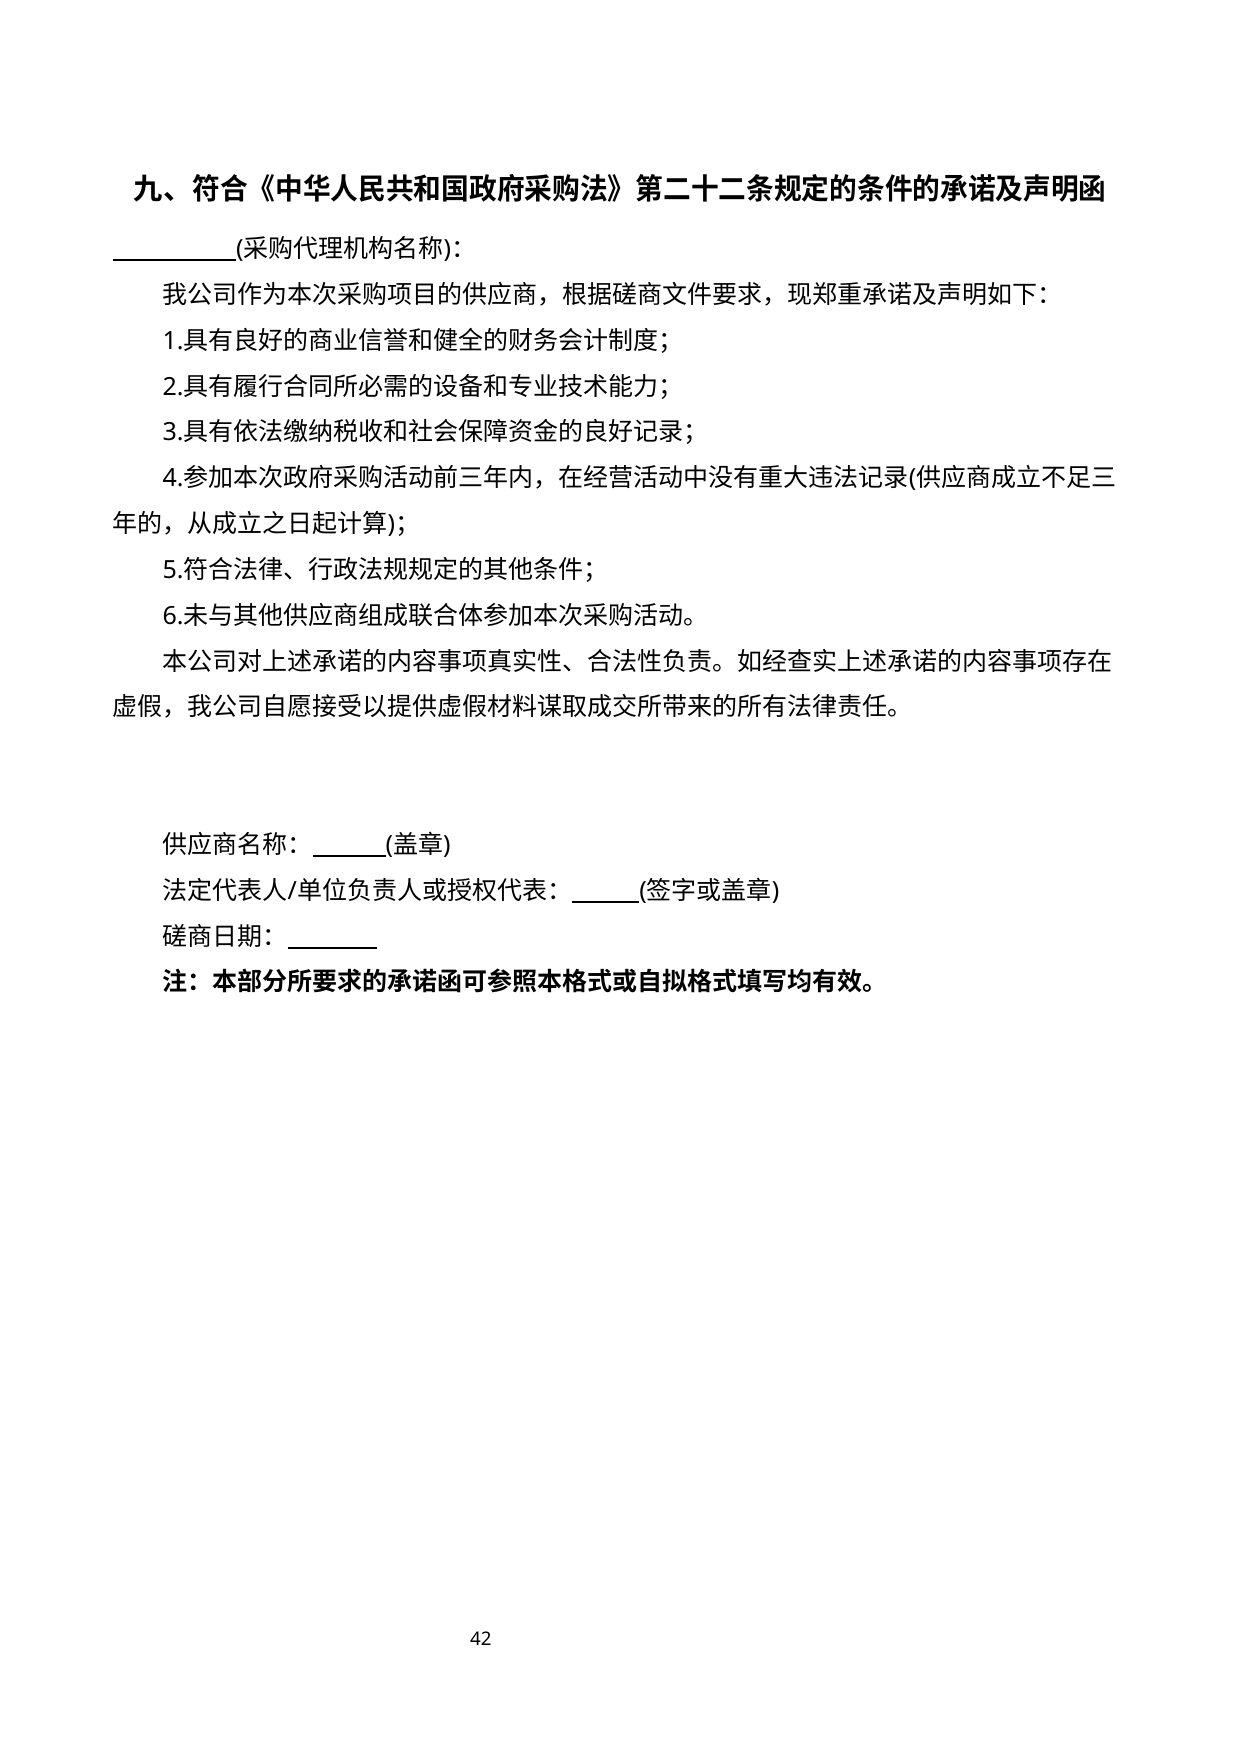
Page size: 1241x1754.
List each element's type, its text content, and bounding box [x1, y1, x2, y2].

text (采购代理机构名称)： [112, 221, 1128, 267]
list 未与其他供应商组成联合体参加本次采购活动。 [112, 587, 1128, 633]
text 法定代表人/单位负责人或授权代表： (签字或盖章) [112, 862, 1128, 908]
list 具有履行合同所必需的设备和专业技术能力； [112, 358, 1128, 404]
text 磋商日期： [112, 908, 1128, 954]
list 具有良好的商业信誉和健全的财务会计制度； [112, 312, 1128, 358]
list 符合法律、行政法规规定的其他条件； [112, 542, 1128, 587]
text 本公司对上述承诺的内容事项真实性、合法性负责。如经查实上述承诺的内容事项存在虚假，我公司自愿接受以提供虚假材料谋取成交所带来的所有法律责任。 [112, 633, 1128, 725]
text 供应商名称： (盖章) [112, 817, 1128, 862]
text 我公司作为本次采购项目的供应商，根据磋商文件要求，现郑重承诺及声明如下： [112, 267, 1128, 312]
list 具有依法缴纳税收和社会保障资金的良好记录； [112, 404, 1128, 450]
list 参加本次政府采购活动前三年内，在经营活动中没有重大违法记录(供应商成立不足三年的，从成立之日起计算)； [112, 450, 1128, 542]
list 符合《中华人民共和国政府采购法》第二十二条规定的条件的承诺及声明函 [112, 162, 1128, 208]
text 注：本部分所要求的承诺函可参照本格式或自拟格式填写均有效。 [112, 954, 1128, 1000]
